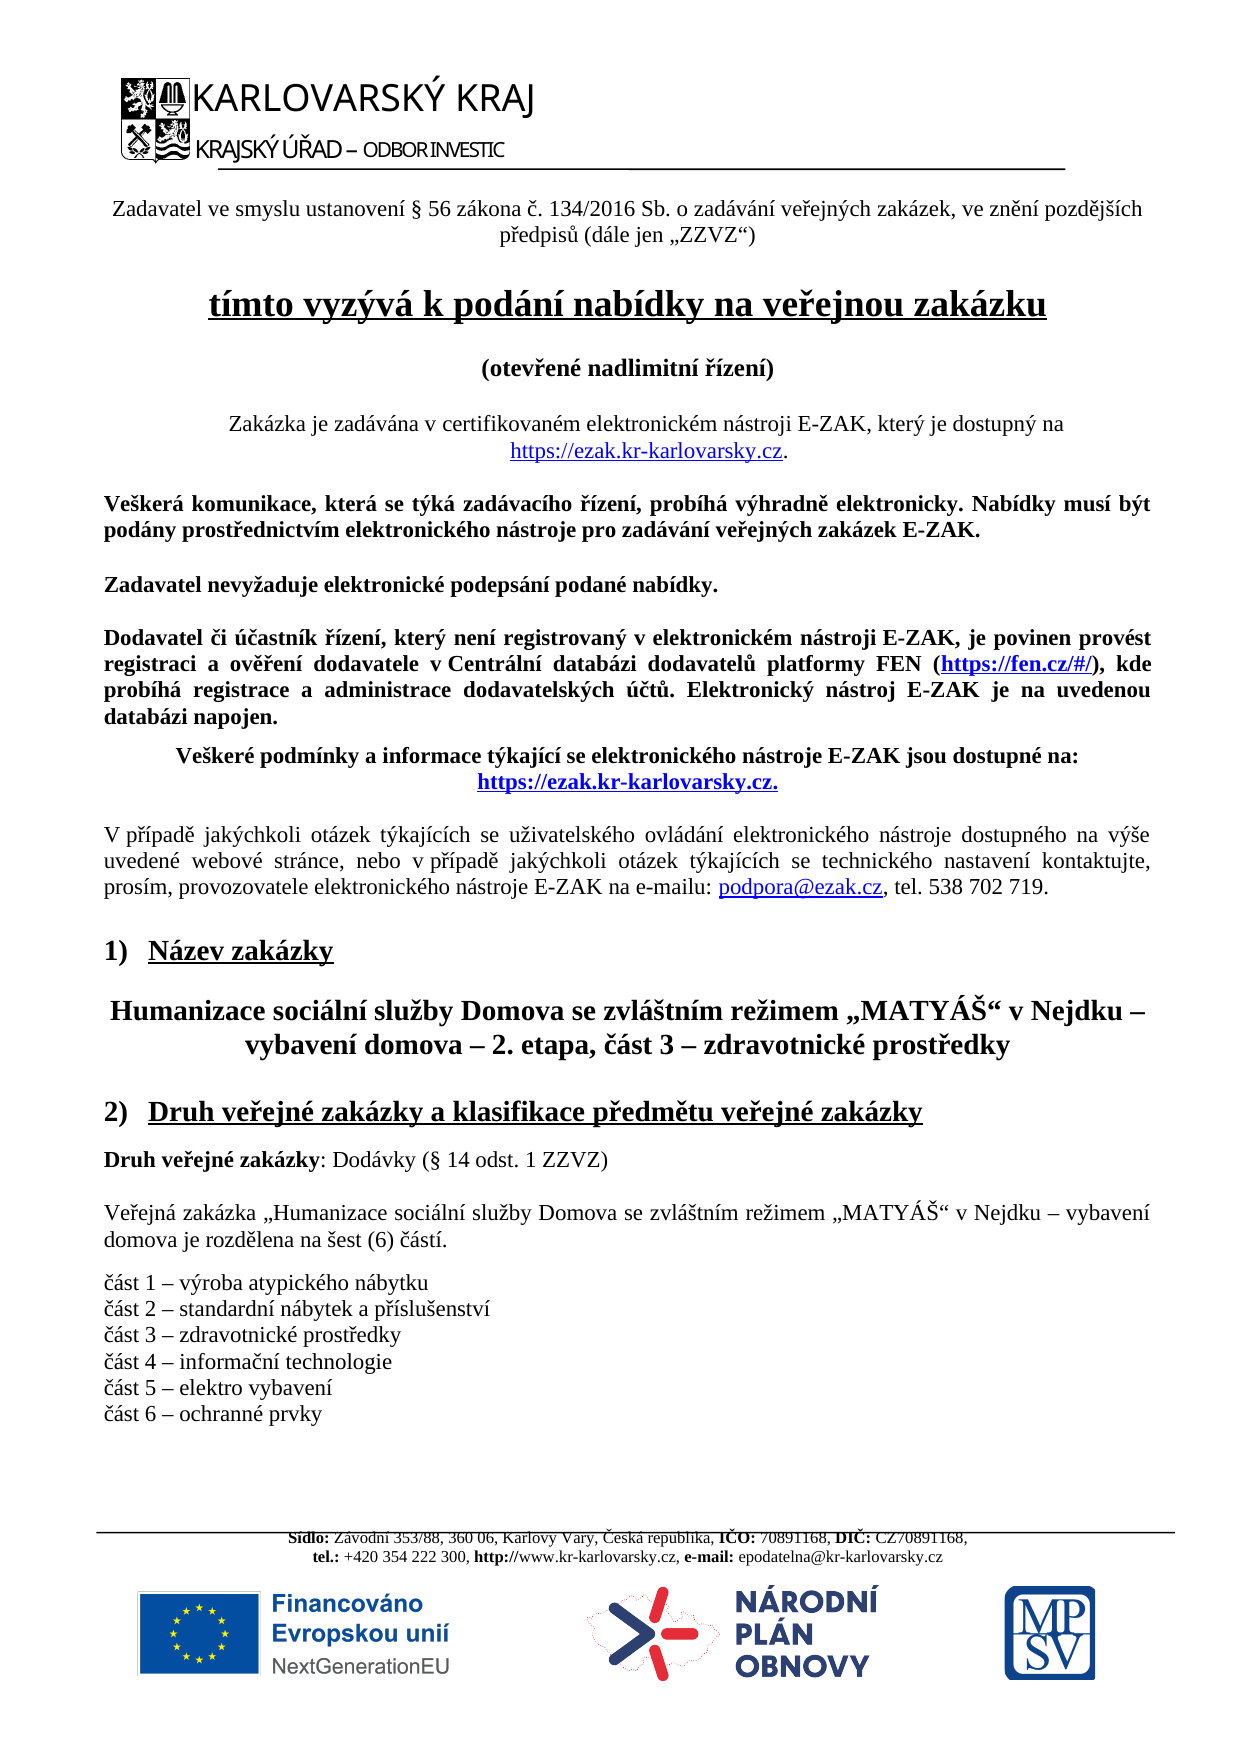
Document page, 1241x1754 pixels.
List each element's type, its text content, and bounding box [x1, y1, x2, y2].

picture [1004, 1586, 1096, 1680]
text část 5 – elektro vybavení [103, 1374, 1152, 1400]
picture [583, 1581, 881, 1682]
text část 2 – standardní nábytek a příslušenství [103, 1295, 1152, 1321]
picture [131, 1584, 460, 1682]
text tímto vyzývá k podání nabídky na veřejnou zakázku [103, 281, 1152, 324]
text Zadavatel nevyžaduje elektronické podepsání podané nabídky. [103, 571, 1152, 597]
text část 3 – zdravotnické prostředky [103, 1321, 1152, 1348]
text Humanizace sociální služby Domova se zvláštním režimem „MATYÁŠ“ v Nejdku – vybavení domova – 2. etapa, část 3 – zdravotnické prostředky [103, 993, 1152, 1060]
text V případě jakýchkoli otázek týkajících se uživatelského ovládání elektronického nástroje dostupného na výše uvedené webové stránce, nebo v případě jakýchkoli otázek týkajících se technického nastavení kontaktujte, prosím, provozovatele elektronického nástroje E-ZAK na e-mailu: podpora@ezak.cz, tel. 538 702 719. [103, 821, 1152, 900]
text Zakázka je zadávána v certifikovaném elektronickém nástroji E-ZAK, který je dostupný na [141, 411, 1152, 437]
text https://ezak.kr-karlovarsky.cz. [141, 437, 1152, 463]
text Veřejná zakázka „Humanizace sociální služby Domova se zvláštním režimem „MATYÁŠ“ v Nejdku – vybavení domova je rozdělena na šest (6) částí. [103, 1199, 1152, 1252]
text část 1 – výroba atypického nábytku [103, 1269, 1152, 1295]
text část 6 – ochranné prvky [103, 1400, 1152, 1427]
text Zadavatel ve smyslu ustanovení § 56 zákona č. 134/2016 Sb. o zadávání veřejných zakázek, ve znění pozdějších předpisů (dále jen „ZZVZ“) [103, 195, 1152, 248]
text (otevřené nadlimitní řízení) [103, 353, 1152, 382]
text Veškeré podmínky a informace týkající se elektronického nástroje E-ZAK jsou dostupné na: https://ezak.kr-karlovarsky.cz. [103, 742, 1152, 794]
picture [121, 78, 190, 164]
text část 4 – informační technologie [103, 1348, 1152, 1374]
text Druh veřejné zakázky: Dodávky (§ 14 odst. 1 ZZVZ) [103, 1147, 1152, 1173]
list Název zakázky [103, 933, 1152, 967]
list Druh veřejné zakázky a klasifikace předmětu veřejné zakázky [103, 1094, 1152, 1127]
text Dodavatel či účastník řízení, který není registrovaný v elektronickém nástroji E-ZAK, je povinen provést registraci a ověření dodavatele v Centrální databázi dodavatelů platformy FEN (https://fen.cz/#/), kde probíhá registrace a administrace dodavatelských účtů. Elektronický nástroj E-ZAK je na uvedenou databázi napojen. [103, 624, 1152, 729]
text Veškerá komunikace, která se týká zadávacího řízení, probíhá výhradně elektronicky. Nabídky musí být podány prostřednictvím elektronického nástroje pro zadávání veřejných zakázek E-ZAK. [103, 489, 1152, 542]
